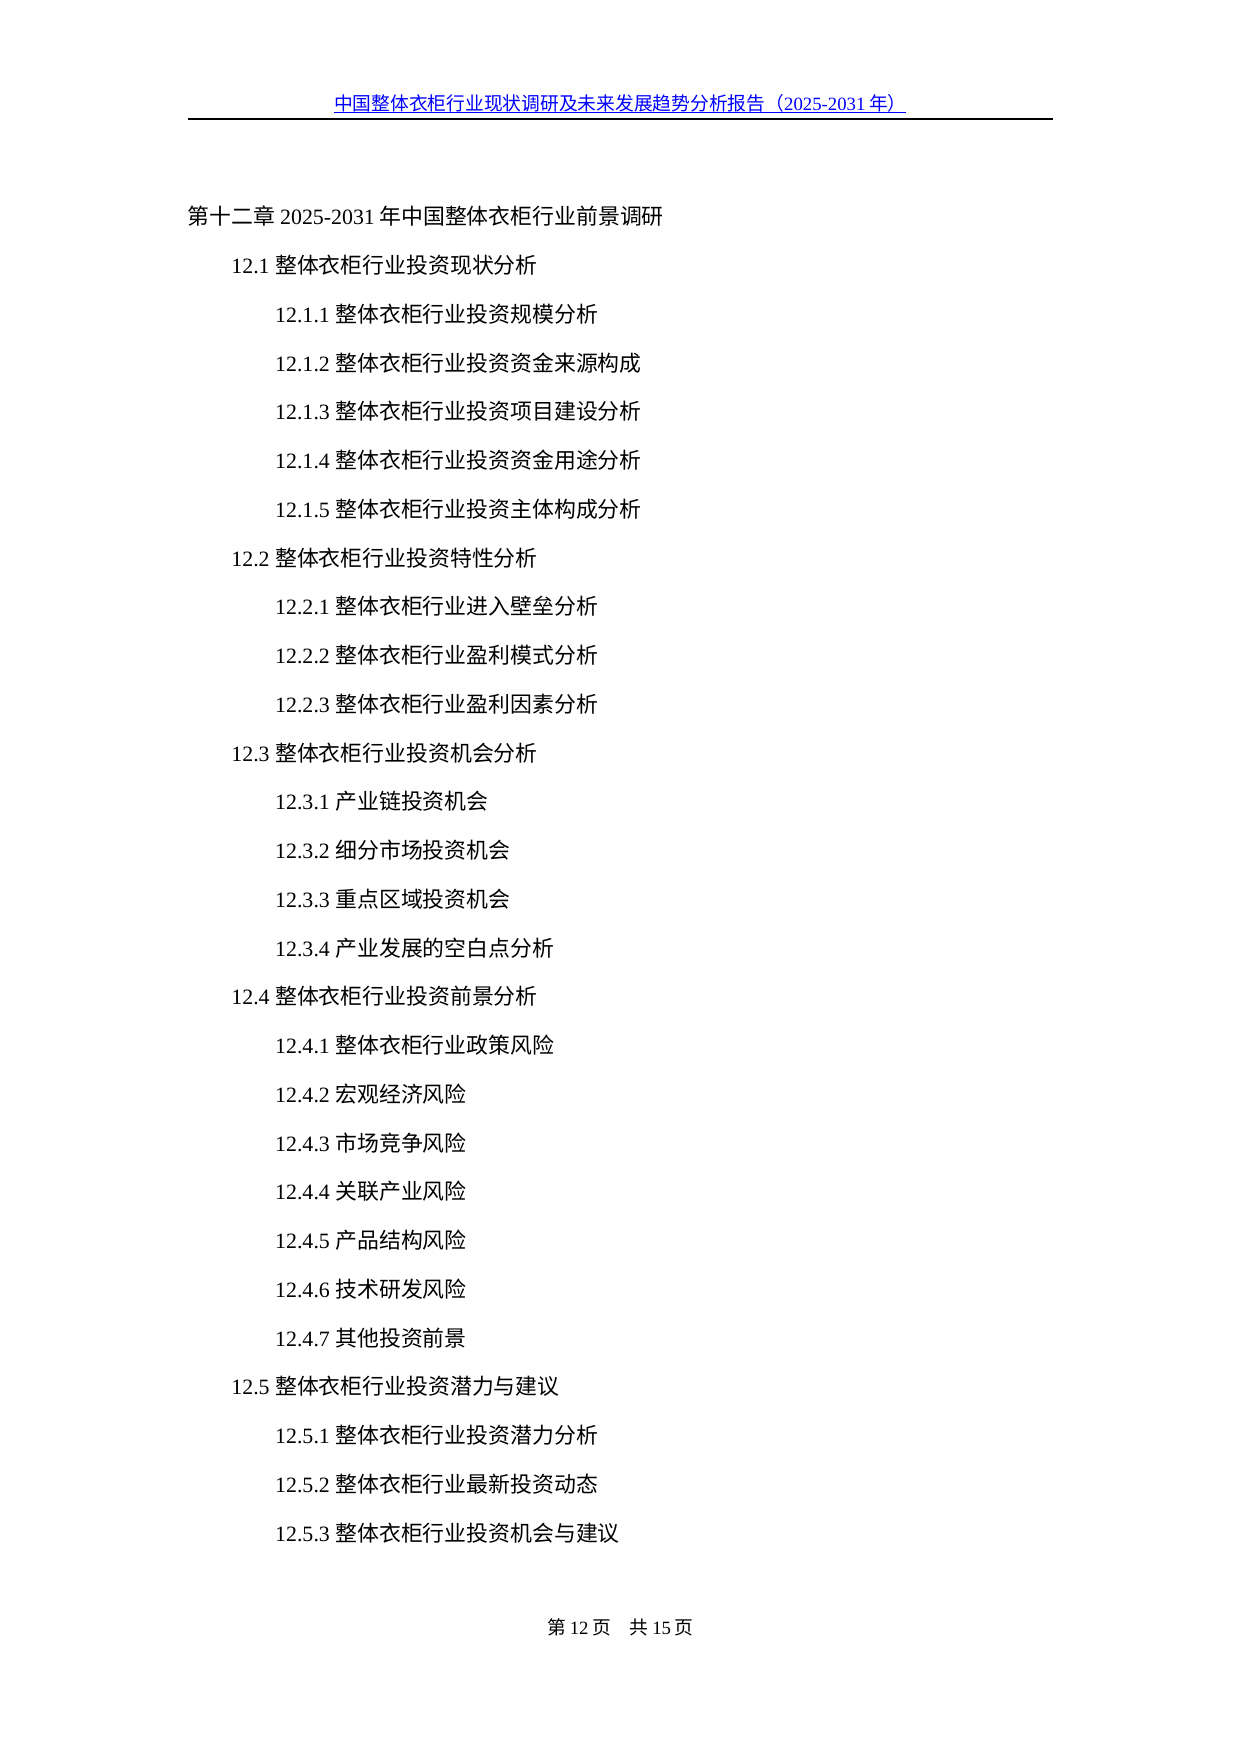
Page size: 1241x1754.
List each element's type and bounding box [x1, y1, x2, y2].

text [187, 150, 1053, 1548]
